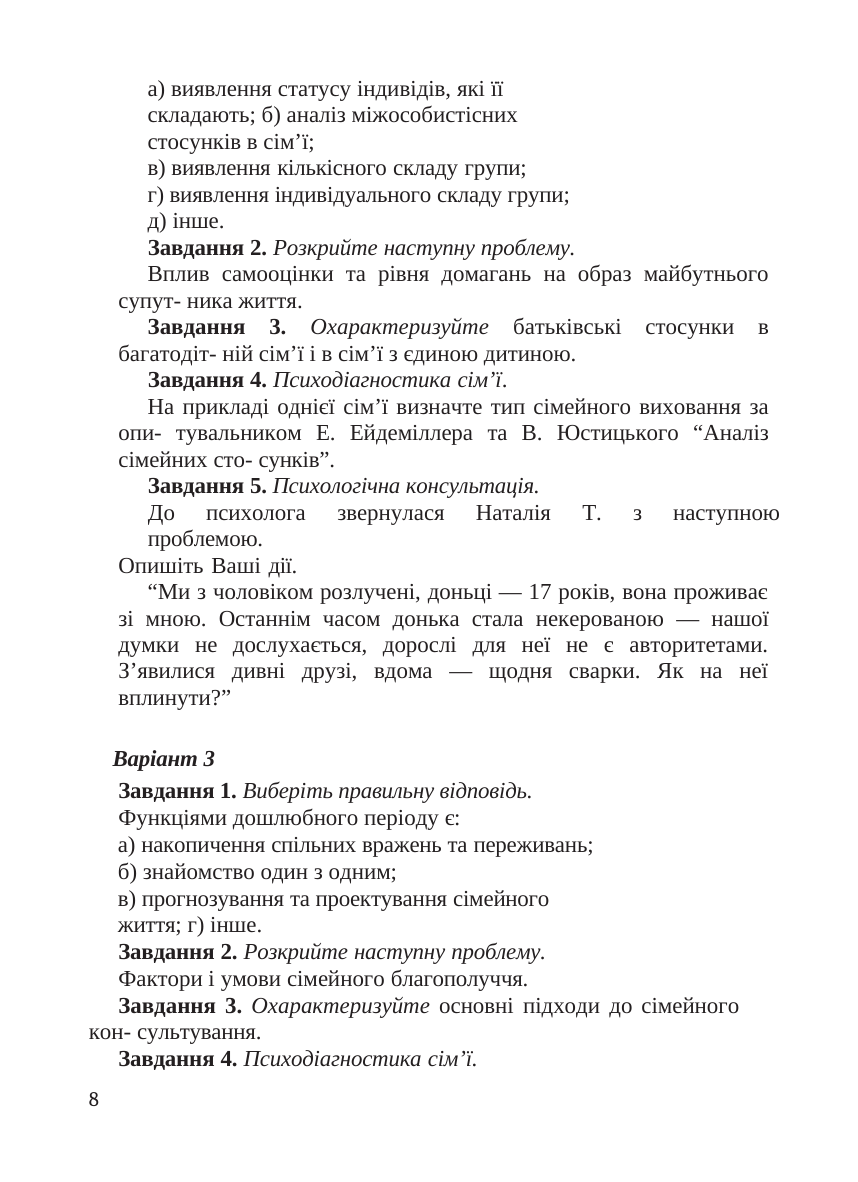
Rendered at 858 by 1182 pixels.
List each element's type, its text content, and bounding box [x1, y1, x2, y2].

text Фактори і умови сімейного благополуччя. [118, 965, 780, 991]
text До психолога звернулася Наталія Т. з наступною проблемою. [148, 499, 780, 552]
text Опишіть Ваші дії. [118, 552, 780, 578]
subtitle Варіант 3 [112, 744, 780, 771]
text Завдання 4. Психодіагностика сім’ї. [148, 366, 780, 393]
text в) виявлення кількісного складу групи; [147, 154, 780, 181]
text Завдання 4. Психодіагностика сім’ї. [118, 1045, 780, 1071]
text а) виявлення статусу індивідів, які її складають; б) аналіз міжособистісних стосунків в сім’ї; [147, 75, 614, 154]
text Завдання 2. Розкрийте наступну проблему. [118, 938, 780, 964]
text На прикладі однієї сім’ї визначте тип сімейного виховання за опи- тувальником Е. Ейдеміллера та В. Юстицького “Аналіз сімейних сто- сунків”. [118, 393, 769, 472]
text Завдання 2. Розкрийте наступну проблему. [148, 234, 780, 260]
text Вплив самооцінки та рівня домагань на образ майбутнього супут- ника життя. [118, 260, 769, 313]
text Завдання 3. Охарактеризуйте основні підходи до сімейного кон- сультування. [88, 992, 739, 1044]
text Завдання 5. Психологічна консультація. [148, 472, 780, 499]
text Завдання 3. Охарактеризуйте батьківські стосунки в багатодіт- ній сім’ї і в сім’ї з єдиною дитиною. [118, 313, 769, 366]
text г) виявлення індивідуального складу групи; д) інше. [147, 181, 576, 233]
text Завдання 1. Виберіть правильну відповідь. [118, 777, 780, 804]
text “Ми з чоловіком розлучені, доньці — 17 років, вона проживає зі мною. Останнім часом донька стала некерованою — нашої думки не дослухається, дорослі для неї не є авторитетами. З’явилися дивні друзі, вдома — щодня сварки. Як на неї вплинути?” [118, 578, 769, 710]
text Функціями дошлюбного періоду є: [118, 804, 780, 831]
text в) прогнозування та проектування сімейного життя; г) інше. [118, 884, 614, 937]
text а) накопичення спільних вражень та переживань; б) знайомство один з одним; [118, 831, 596, 884]
